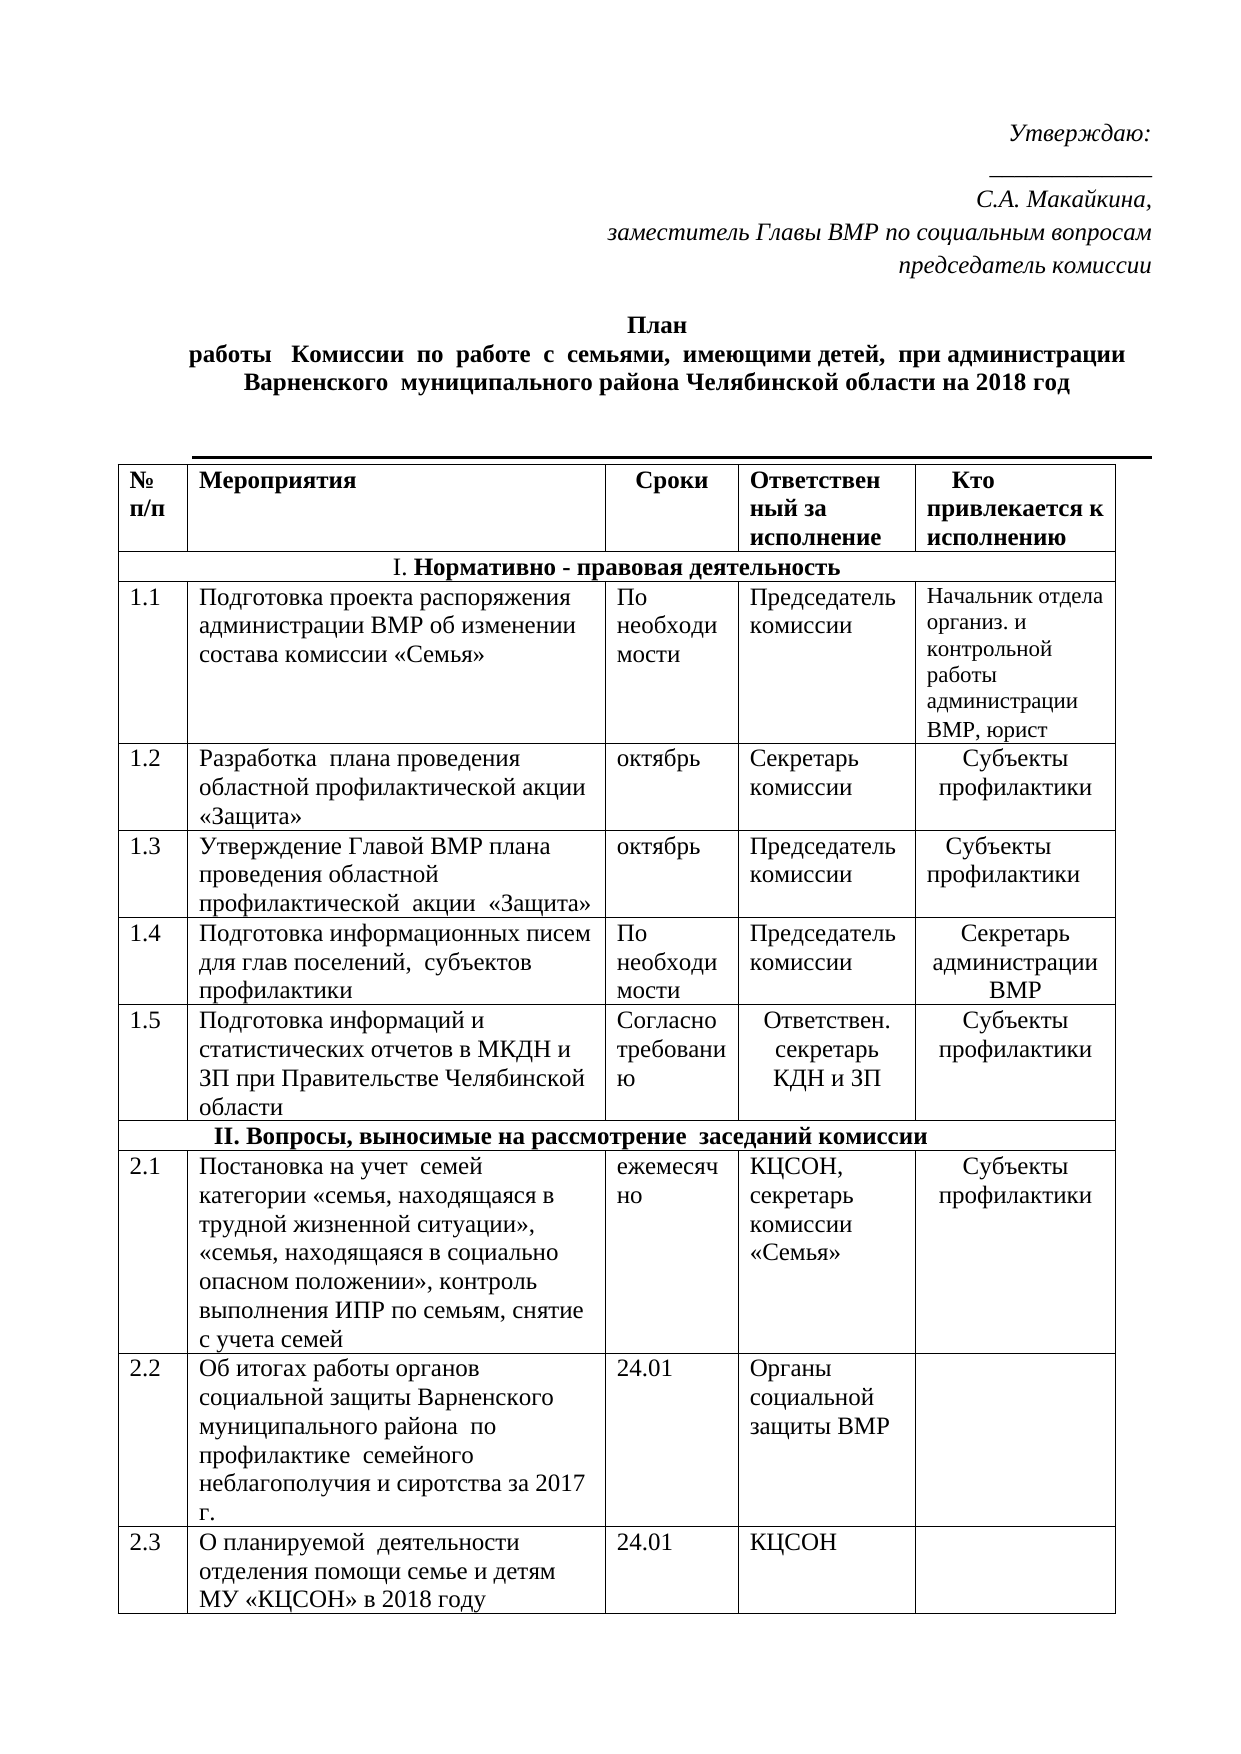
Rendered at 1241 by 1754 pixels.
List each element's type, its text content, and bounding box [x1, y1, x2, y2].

table_cell 1.5 [119, 1005, 187, 1120]
table_cell I. Нормативно - правовая деятельность [119, 552, 1115, 581]
table_cell 2.2 [119, 1354, 187, 1526]
table_cell Подготовка информаций и статистических отчетов в МКДН и ЗП при Правительстве Челябинской области [188, 1005, 605, 1120]
table_cell 1.4 [119, 918, 187, 1004]
table_cell Разработка плана проведения областной профилактической акции «Защита» [188, 744, 605, 830]
table_cell КЦСОН, секретарь комиссии «Семья» [739, 1151, 915, 1352]
table_header Кто привлекается к исполнению [916, 465, 1115, 551]
table_cell Постановка на учет семей категории «семья, находящаяся в трудной жизненной ситуации», «семья, находящаяся в социально опасном положении», контроль выполнения ИПР по семьям, снятие с учета семей [188, 1151, 605, 1352]
table_cell О планируемой деятельности отделения помощи семье и детям МУ «КЦСОН» в 2018 году [188, 1527, 605, 1613]
table_cell октябрь [606, 744, 738, 830]
table_header Сроки [606, 465, 738, 551]
table_cell КЦСОН [739, 1527, 915, 1613]
table_cell Подготовка информационных писем для глав поселений, субъектов профилактики [188, 918, 605, 1004]
table_cell Начальник отдела организ. и контрольной работы администрации ВМР, юрист [916, 582, 1115, 742]
text С.А. Макайкина, [177, 184, 1152, 213]
table_cell Ответствен. секретарь КДН и ЗП [739, 1005, 915, 1120]
table_header № п/п [119, 465, 187, 551]
table_cell Подготовка проекта распоряжения администрации ВМР об изменении состава комиссии «Семья» [188, 582, 605, 742]
table_cell 24.01 [606, 1354, 738, 1526]
text _____________ [192, 151, 1152, 180]
table_cell II. Вопросы, выносимые на рассмотрение заседаний комиссии [119, 1121, 1115, 1150]
table_cell [916, 1527, 1115, 1613]
table_cell Субъекты профилактики [916, 1005, 1115, 1120]
table_cell Секретарь администрации ВМР [916, 918, 1115, 1004]
text План [177, 310, 1137, 339]
table_cell Субъекты профилактики [916, 1151, 1115, 1352]
table_cell 1.3 [119, 831, 187, 917]
table_cell Об итогах работы органов социальной защиты Варненского муниципального района по профилактике семейного неблагополучия и сиротства за 2017 г. [188, 1354, 605, 1526]
table_cell Органы социальной защиты ВМР [739, 1354, 915, 1526]
table_cell [916, 1354, 1115, 1526]
text заместитель Главы ВМР по социальным вопросам председатель комиссии [177, 217, 1152, 279]
text Утверждаю: [192, 118, 1152, 147]
table_cell Председатель комиссии [739, 831, 915, 917]
table_cell 1.2 [119, 744, 187, 830]
table_cell Председатель комиссии [739, 582, 915, 742]
table_cell По необходимости [606, 918, 738, 1004]
table_cell Согласно требованию [606, 1005, 738, 1120]
table_cell Субъекты профилактики [916, 744, 1115, 830]
table_cell Председатель комиссии [739, 918, 915, 1004]
table_cell По необходимости [606, 582, 738, 742]
table_cell Субъекты профилактики [916, 831, 1115, 917]
table_header Ответствен ный за исполнение [739, 465, 915, 551]
table_cell Секретарь комиссии [739, 744, 915, 830]
table_cell ежемесячно [606, 1151, 738, 1352]
table_cell 24.01 [606, 1527, 738, 1613]
table_cell 2.1 [119, 1151, 187, 1352]
table_cell 2.3 [119, 1527, 187, 1613]
text работы Комиссии по работе с семьями, имеющими детей, при администрации Варненского муниципального района Челябинской области на 2018 год [177, 339, 1137, 396]
table_header Мероприятия [188, 465, 605, 551]
table_cell Утверждение Главой ВМР плана проведения областной профилактической акции «Защита» [188, 831, 605, 917]
table_cell 1.1 [119, 582, 187, 742]
table_cell октябрь [606, 831, 738, 917]
